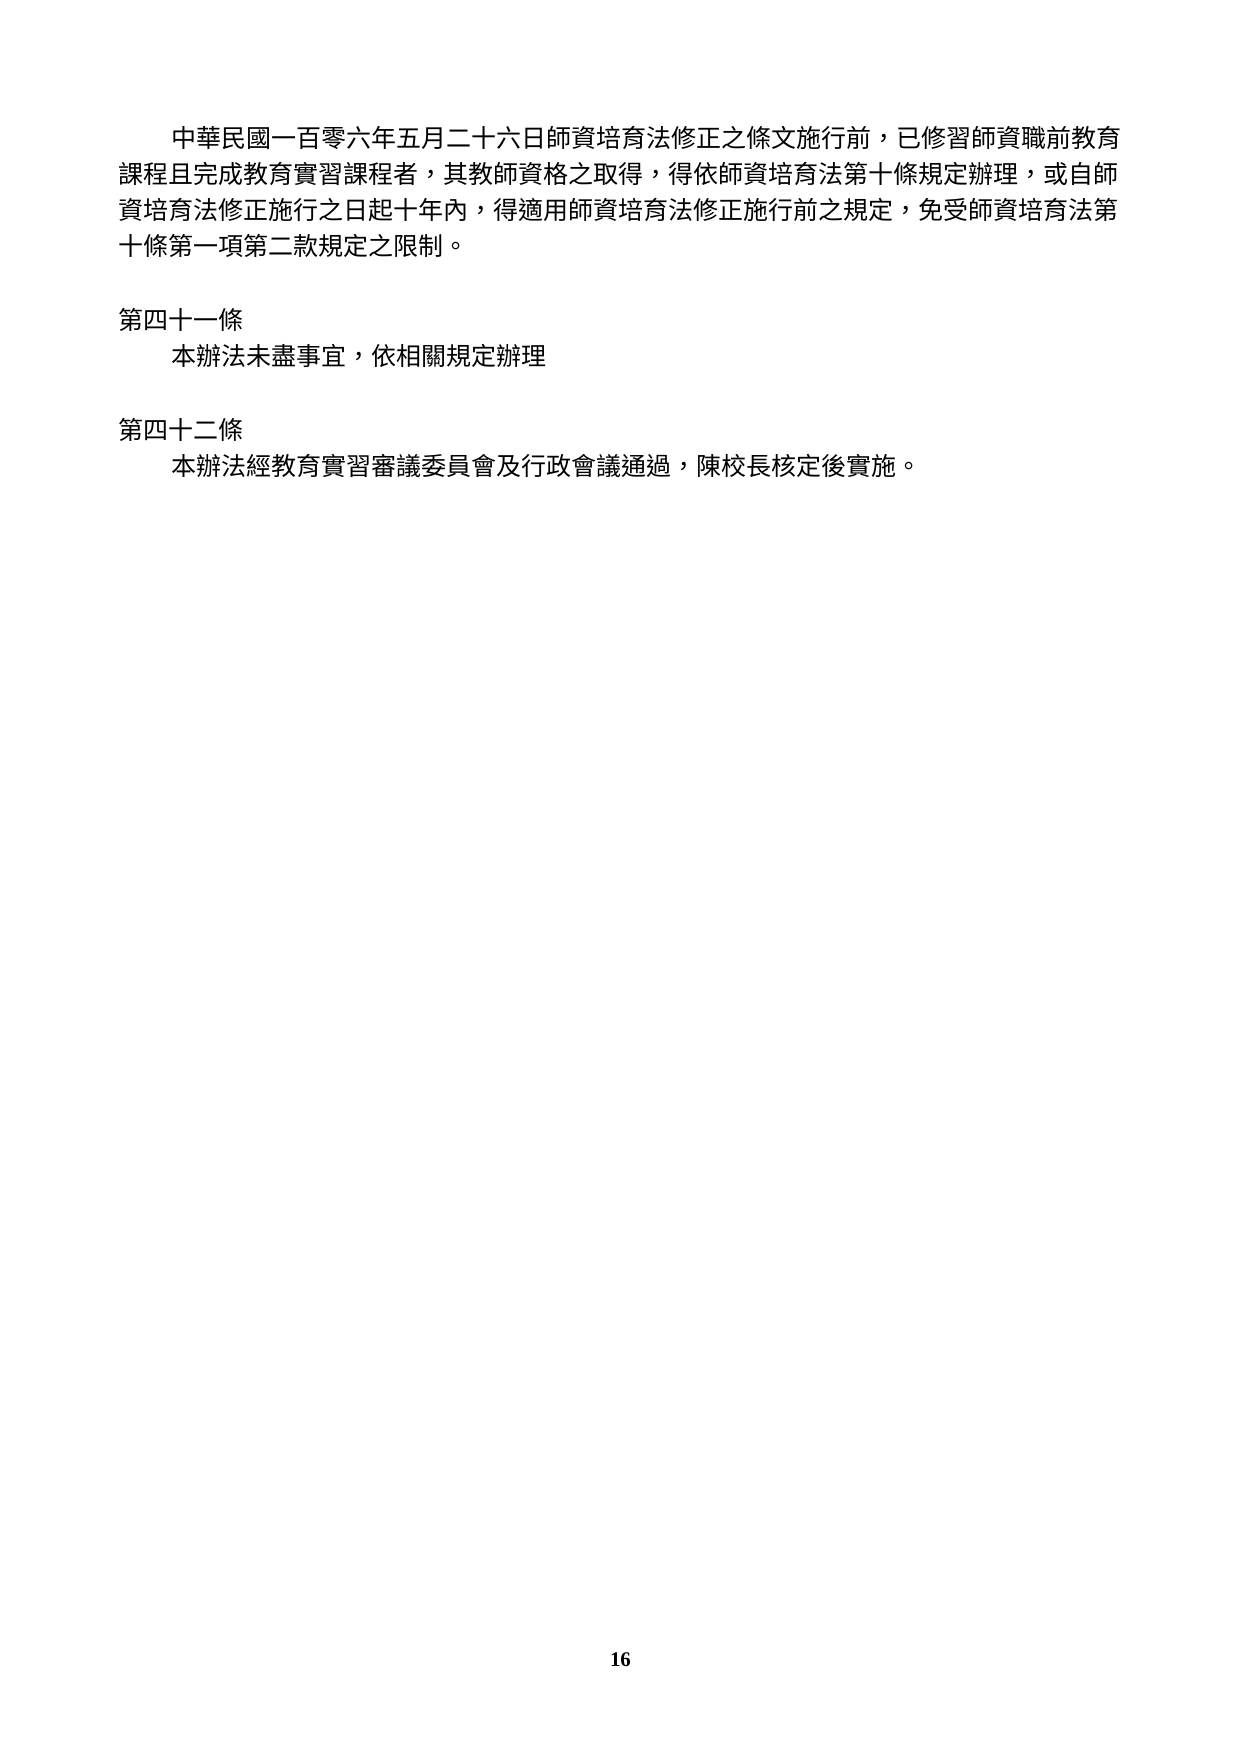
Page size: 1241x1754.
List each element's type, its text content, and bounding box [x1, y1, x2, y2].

text 中華民國一百零六年五月二十六日師資培育法修正之條文施行前，已修習師資職前教育課程且完成教育實習課程者，其教師資格之取得，得依師資培育法第十條規定辦理，或自師資培育法修正施行之日起十年內，得適用師資培育法修正施行前之規定，免受師資培育法第十條第一項第二款規定之限制。 [118, 118, 1122, 263]
text 本辦法未盡事宜，依相關規定辦理 [118, 337, 1122, 373]
text 本辦法經教育實習審議委員會及行政會議通過，陳校長核定後實施。 [118, 447, 1122, 483]
text 第四十一條 [118, 301, 1122, 337]
text 第四十二條 [118, 411, 1122, 447]
